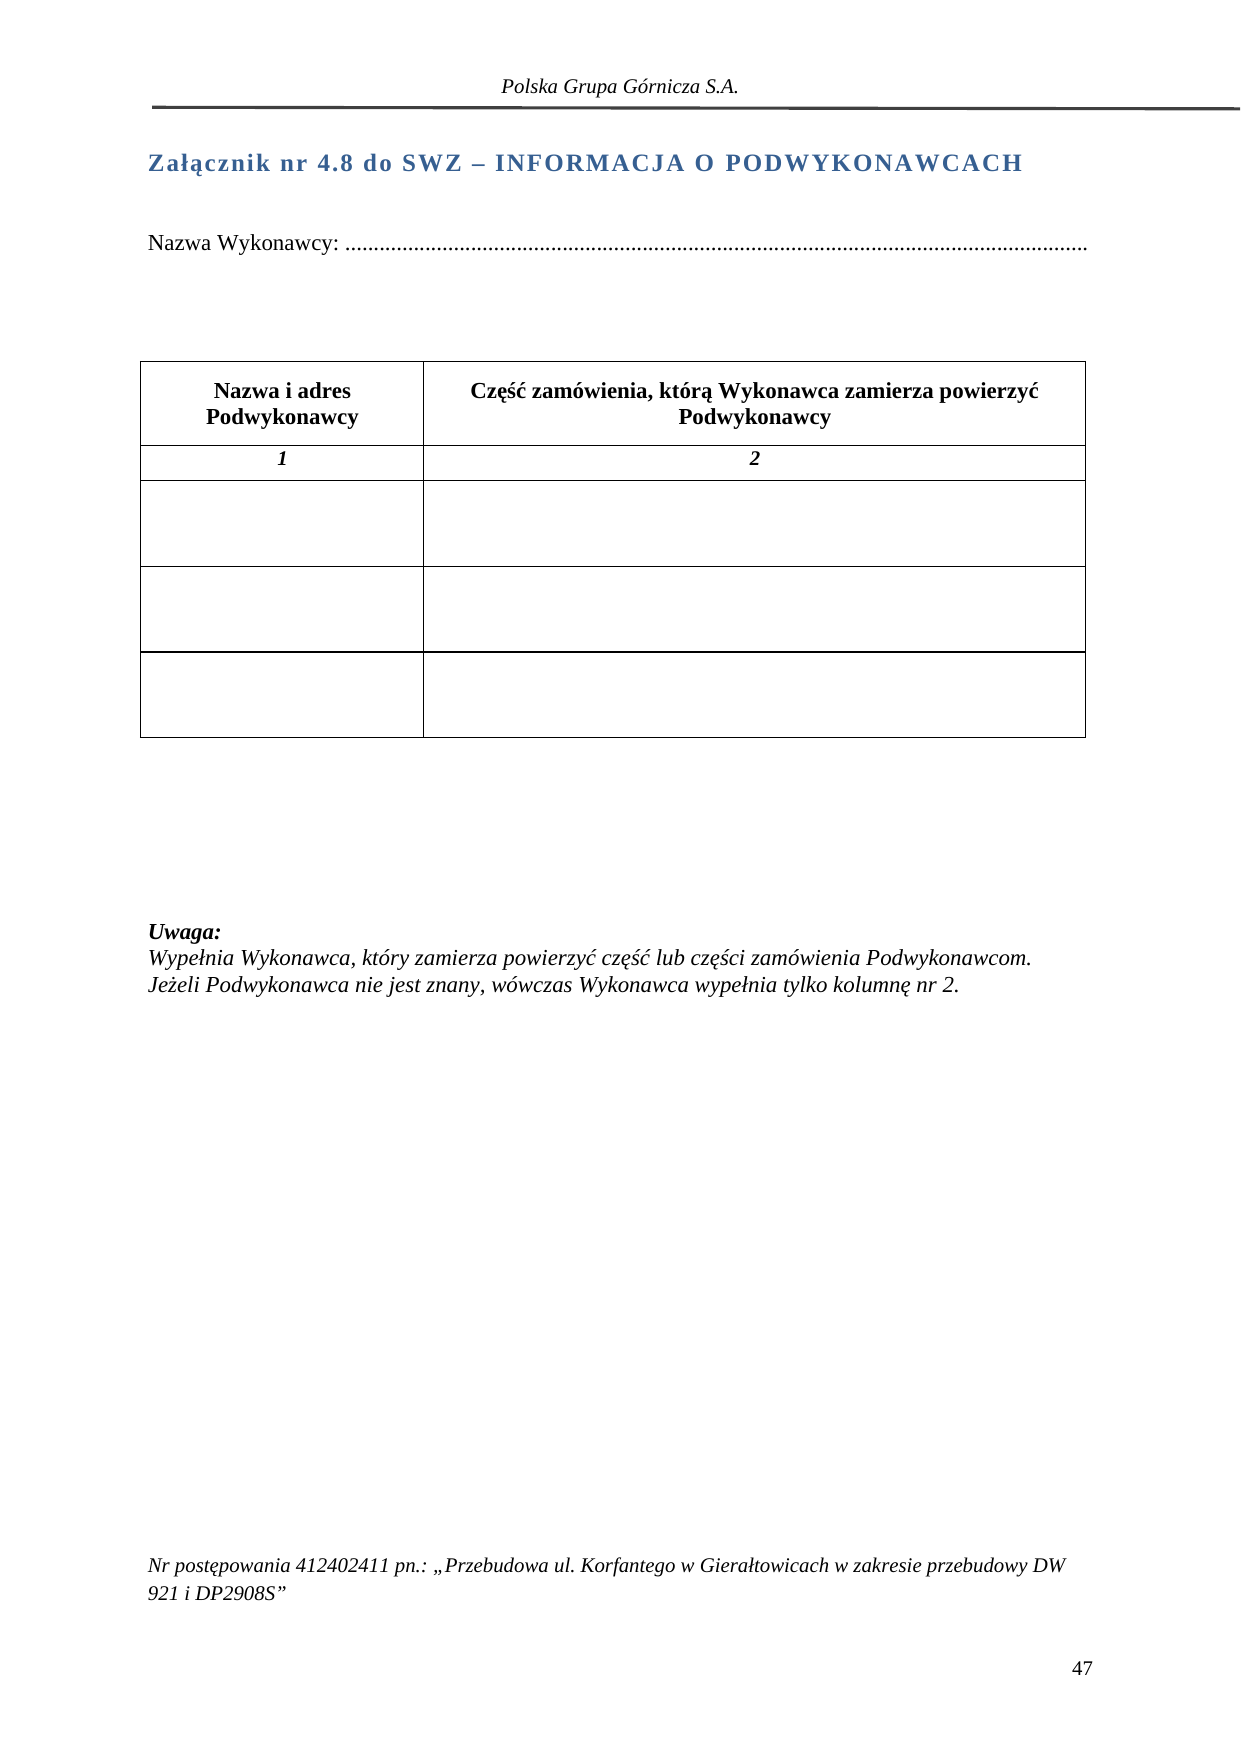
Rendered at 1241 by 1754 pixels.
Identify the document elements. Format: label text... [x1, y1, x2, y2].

text Jeżeli Podwykonawca nie jest znany, wówczas Wykonawca wypełnia tylko kolumnę nr 2. [148, 971, 1093, 997]
table_header Nazwa i adres Podwykonawcy [141, 362, 423, 445]
text Nazwa Wykonawcy: .................................................................................................................................. [148, 229, 1093, 255]
table_cell [141, 481, 423, 566]
text Uwaga: [148, 918, 1093, 944]
table_cell [141, 567, 423, 651]
table_cell 1 [141, 446, 423, 480]
table_cell [141, 653, 423, 737]
text Załącznik nr 4.8 do SWZ – INFORMACJA O PODWYKONAWCACH [148, 148, 1093, 176]
text Wypełnia Wykonawca, który zamierza powierzyć część lub części zamówienia Podwykonawcom. [148, 944, 1093, 971]
table_cell [424, 567, 1085, 651]
table_header Część zamówienia, którą Wykonawca zamierza powierzyć Podwykonawcy [424, 362, 1085, 445]
table_cell 2 [424, 446, 1085, 480]
table_cell [424, 653, 1085, 737]
table_cell [424, 481, 1085, 566]
